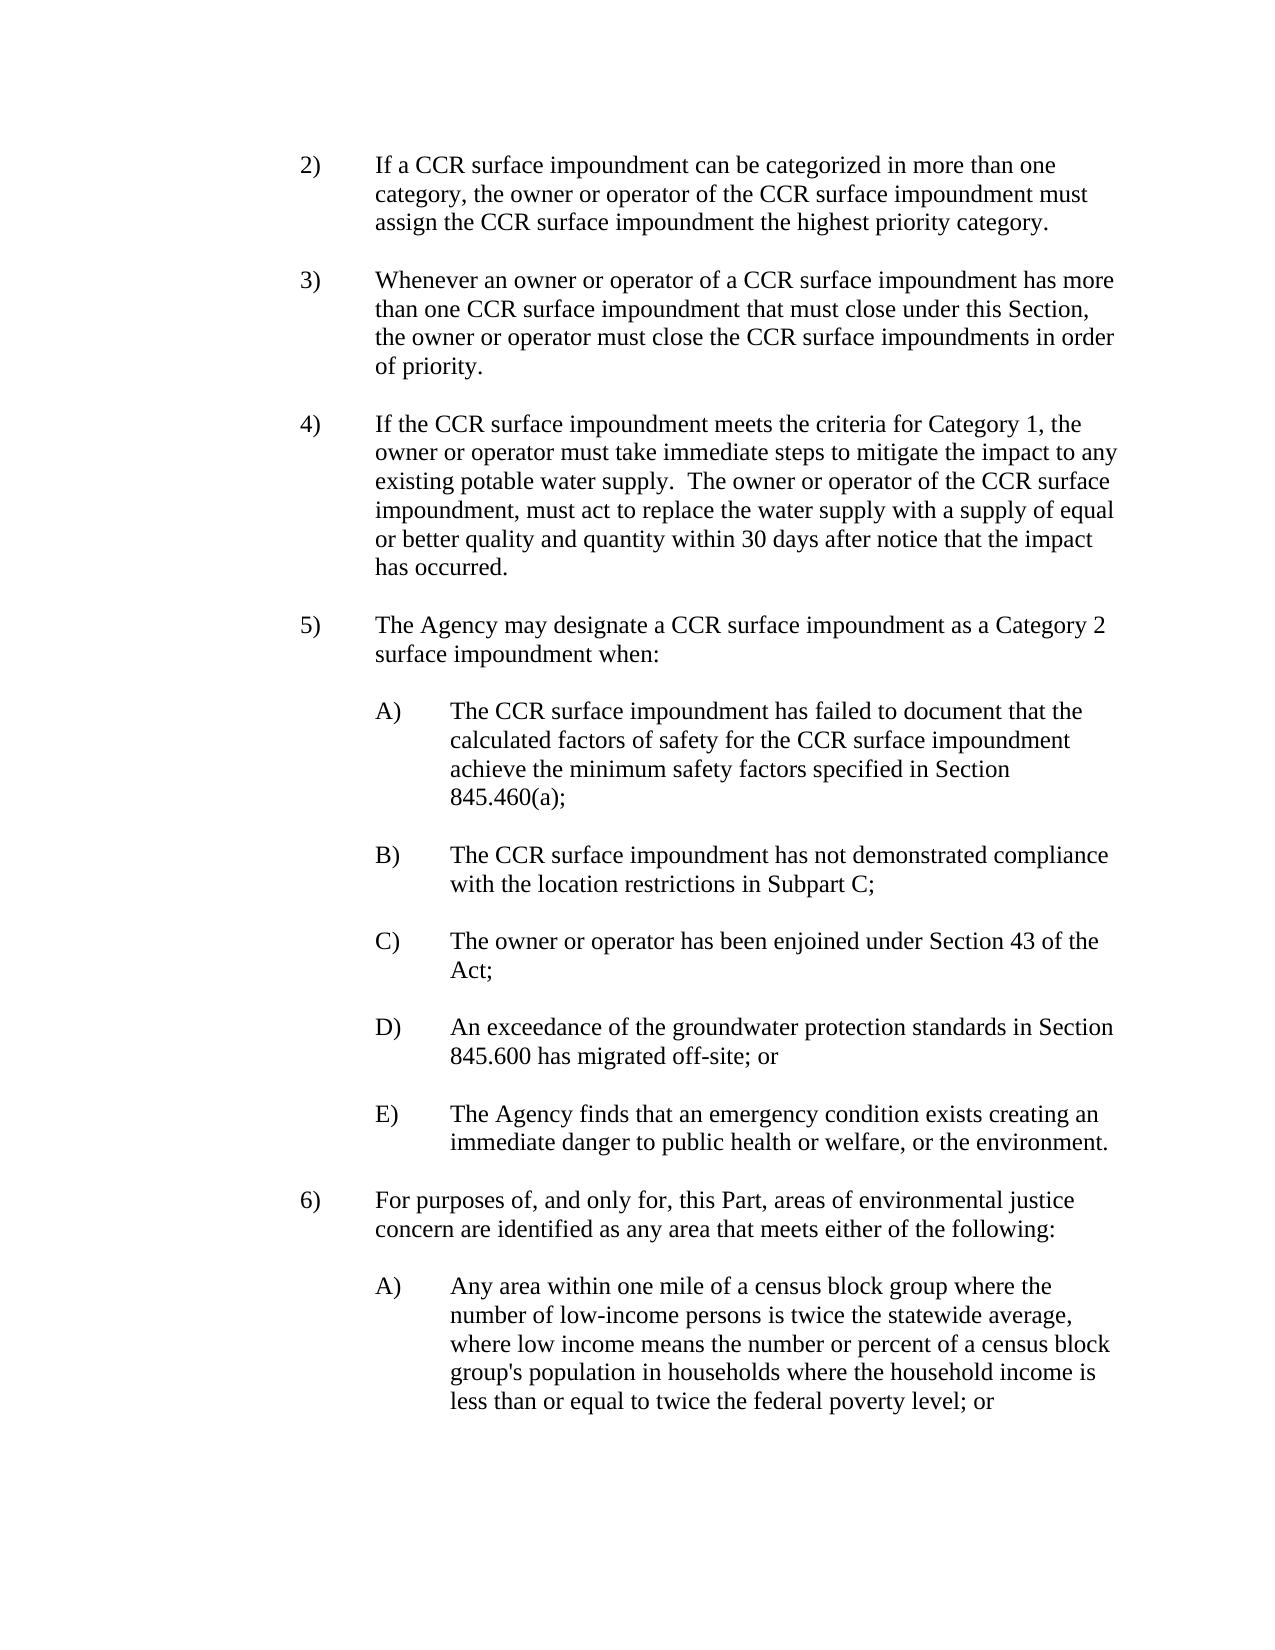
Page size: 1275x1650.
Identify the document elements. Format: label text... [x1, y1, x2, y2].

text 2) If a CCR surface impoundment can be categorized in more than one category, the owner or operator of the CCR surface impoundment must assign the CCR surface impoundment the highest priority category. [300, 150, 1125, 236]
text E) The Agency finds that an emergency condition exists creating an immediate danger to public health or welfare, or the environment. [375, 1099, 1125, 1156]
text B) The CCR surface impoundment has not demonstrated compliance with the location restrictions in Subpart C; [375, 840, 1125, 897]
text A) Any area within one mile of a census block group where the number of low-income persons is twice the statewide average, where low income means the number or percent of a census block group's population in households where the household income is less than or equal to twice the federal poverty level; or [375, 1271, 1125, 1415]
text 6) For purposes of, and only for, this Part, areas of environmental justice concern are identified as any area that meets either of the following: [300, 1185, 1125, 1242]
text D) An exceedance of the groundwater protection standards in Section 845.600 has migrated off-site; or [375, 1012, 1125, 1070]
text C) The owner or operator has been enjoined under Section 43 of the Act; [375, 926, 1125, 984]
text 5) The Agency may designate a CCR surface impoundment as a Category 2 surface impoundment when: [300, 610, 1125, 667]
text A) The CCR surface impoundment has failed to document that the calculated factors of safety for the CCR surface impoundment achieve the minimum safety factors specified in Section 845.460(a); [375, 696, 1125, 811]
text 4) If the CCR surface impoundment meets the criteria for Category 1, the owner or operator must take immediate steps to mitigate the impact to any existing potable water supply. The owner or operator of the CCR surface impoundment, must act to replace the water supply with a supply of equal or better quality and quantity within 30 days after notice that the impact has occurred. [300, 409, 1125, 581]
text 3) Whenever an owner or operator of a CCR surface impoundment has more than one CCR surface impoundment that must close under this Section, the owner or operator must close the CCR surface impoundments in order of priority. [300, 265, 1125, 380]
